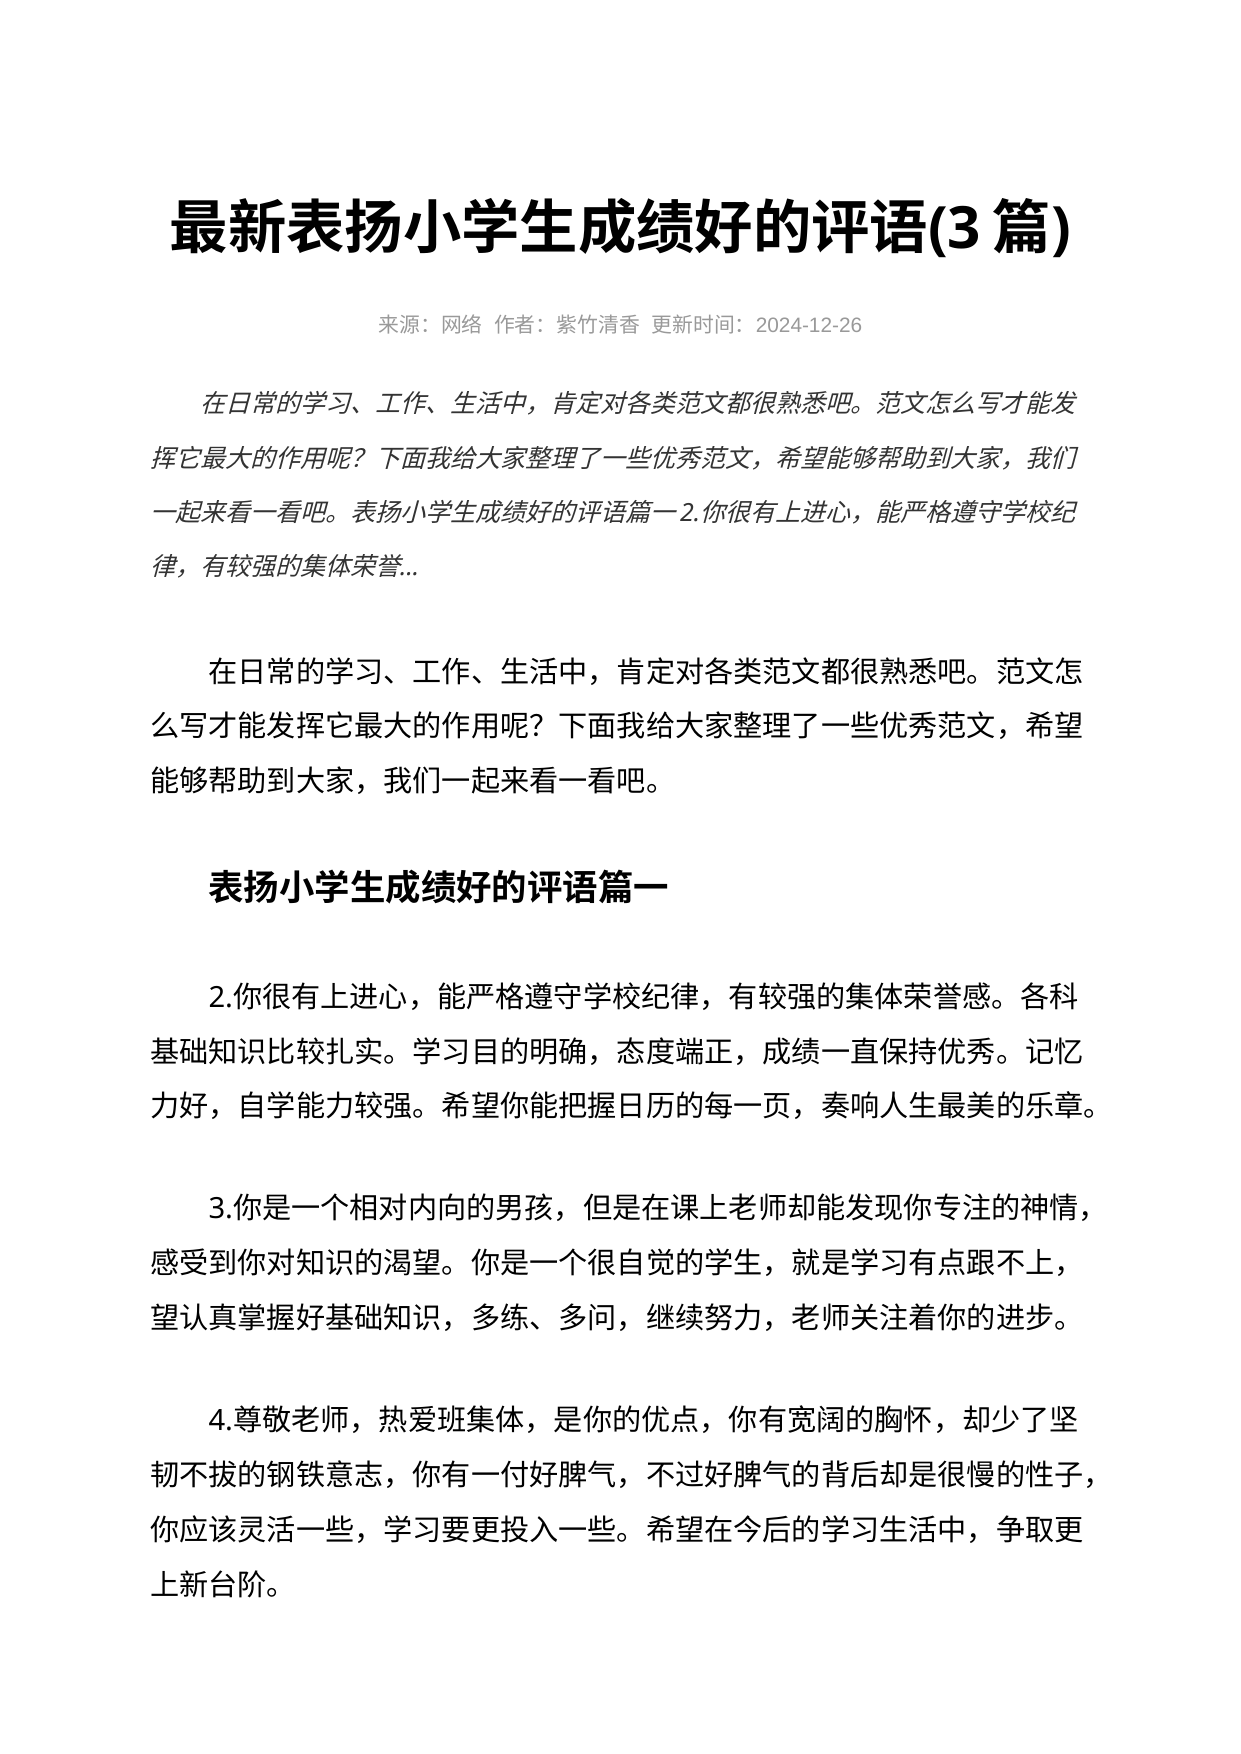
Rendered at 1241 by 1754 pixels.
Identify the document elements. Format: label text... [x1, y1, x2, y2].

text 表扬小学生成绩好的评语篇一 [150, 860, 1090, 911]
text 在日常的学习、工作、生活中，肯定对各类范文都很熟悉吧。范文怎么写才能发挥它最大的作用呢？下面我给大家整理了一些优秀范文，希望能够帮助到大家，我们一起来看一看吧。 [150, 648, 1090, 800]
text 3.你是一个相对内向的男孩，但是在课上老师却能发现你专注的神情，感受到你对知识的渴望。你是一个很自觉的学生，就是学习有点跟不上，望认真掌握好基础知识，多练、多问，继续努力，老师关注着你的进步。 [150, 1185, 1090, 1337]
subtitle 最新表扬小学生成绩好的评语(3篇) [150, 181, 1090, 266]
text 4.尊敬老师，热爱班集体，是你的优点，你有宽阔的胸怀，却少了坚韧不拔的钢铁意志，你有一付好脾气，不过好脾气的背后却是很慢的性子，你应该灵活一些，学习要更投入一些。希望在今后的学习生活中，争取更上新台阶。 [150, 1396, 1090, 1603]
text 在日常的学习、工作、生活中，肯定对各类范文都很熟悉吧。范文怎么写才能发挥它最大的作用呢？下面我给大家整理了一些优秀范文，希望能够帮助到大家，我们一起来看一看吧。表扬小学生成绩好的评语篇一2.你很有上进心，能严格遵守学校纪律，有较强的集体荣誉... [150, 384, 1090, 583]
text 来源：网络 作者：紫竹清香 更新时间：2024-12-26 [150, 313, 1090, 337]
text 2.你很有上进心，能严格遵守学校纪律，有较强的集体荣誉感。各科基础知识比较扎实。学习目的明确，态度端正，成绩一直保持优秀。记忆力好，自学能力较强。希望你能把握日历的每一页，奏响人生最美的乐章。 [150, 973, 1090, 1125]
